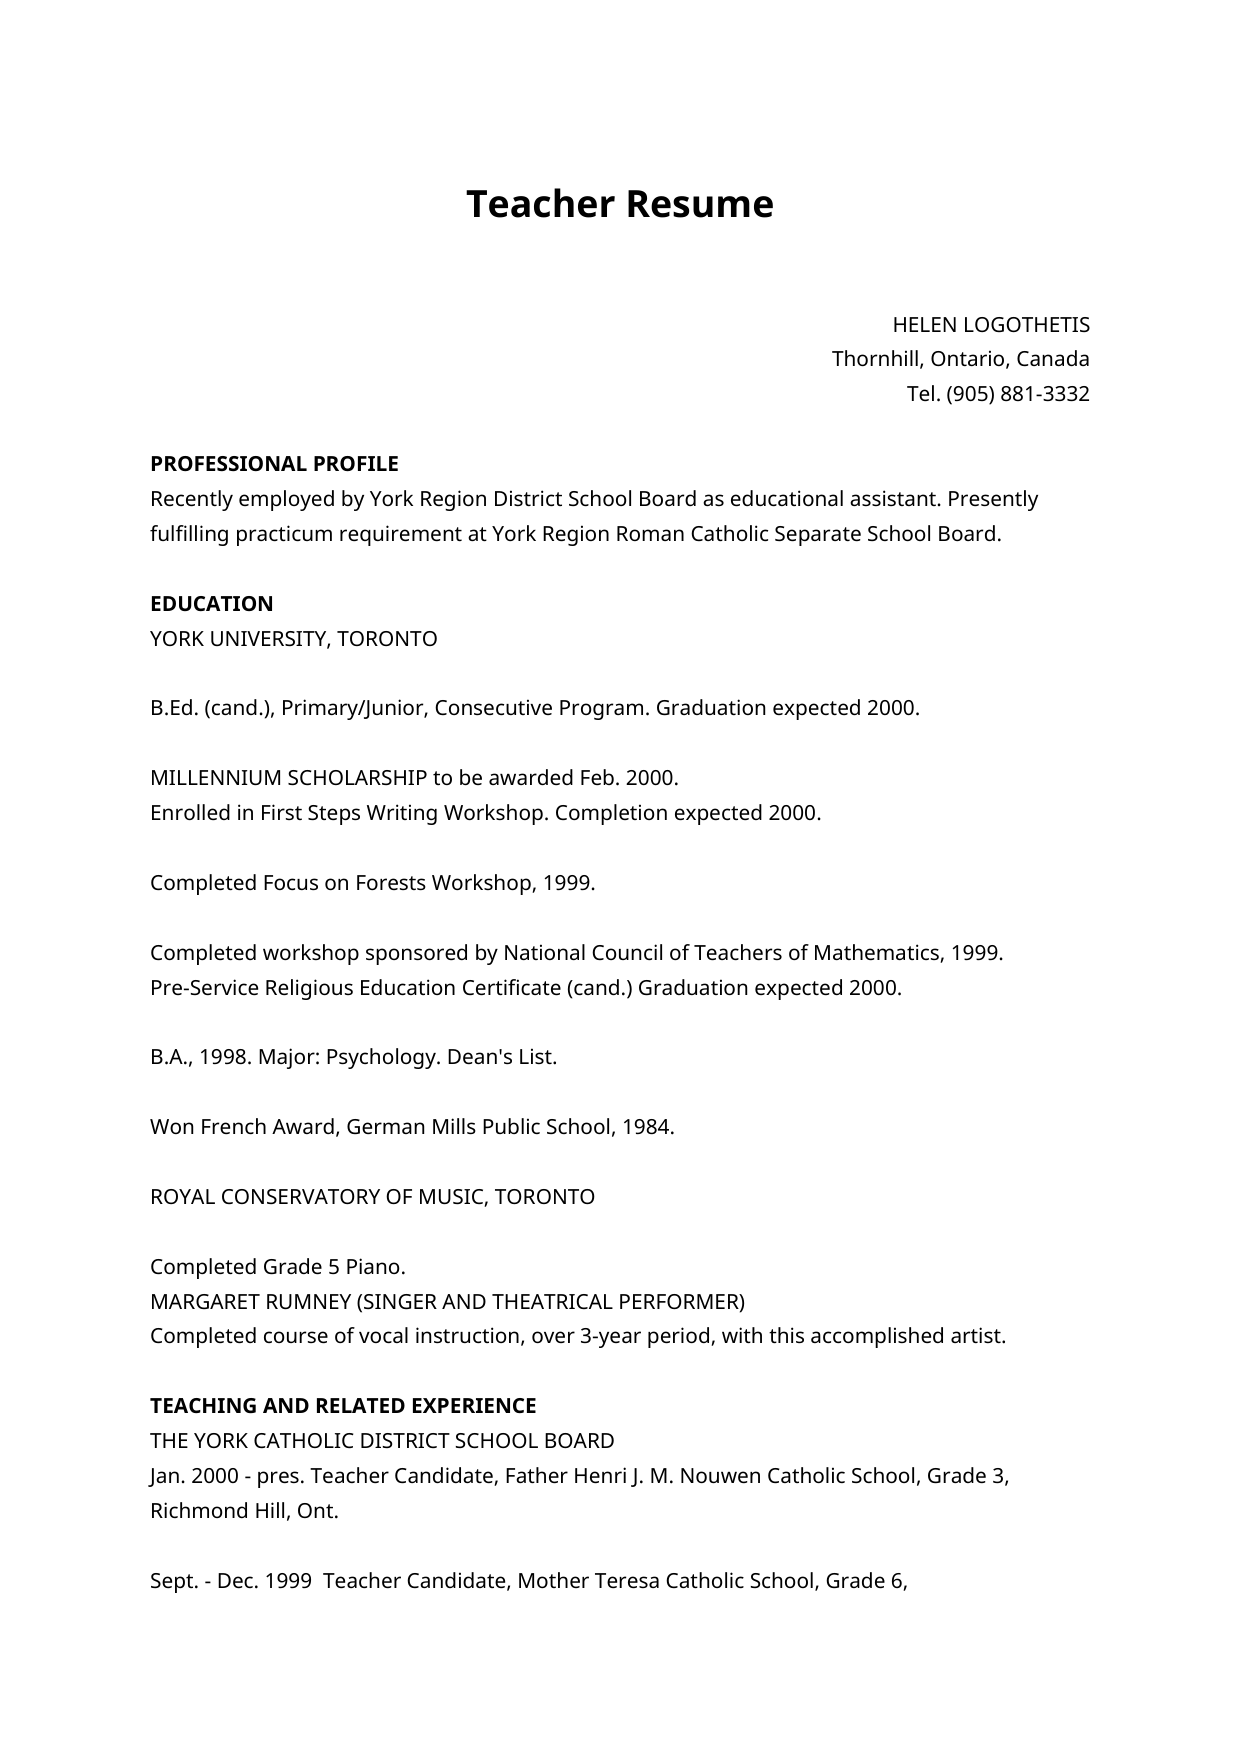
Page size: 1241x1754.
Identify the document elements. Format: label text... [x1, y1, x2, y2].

text Won French Award, German Mills Public School, 1984. [150, 1112, 1090, 1141]
text Completed workshop sponsored by National Council of Teachers of Mathematics, 1999. [150, 938, 1090, 966]
text Pre-Service Religious Education Certificate (cand.) Graduation expected 2000. [150, 973, 1090, 1001]
text Completed course of vocal instruction, over 3-year period, with this accomplished artist. [150, 1322, 1090, 1350]
text HELEN LOGOTHETIS [150, 310, 1090, 338]
text Completed Grade 5 Piano. [150, 1252, 1090, 1280]
text Completed Focus on Forests Workshop, 1999. [150, 868, 1090, 896]
text Enrolled in First Steps Writing Workshop. Completion expected 2000. [150, 798, 1090, 827]
text Jan. 2000 - pres. Teacher Candidate, Father Henri J. M. Nouwen Catholic School, Grade 3, Richmond Hill, Ont. [150, 1461, 1090, 1524]
text Teacher Resume [150, 177, 1090, 228]
text PROFESSIONAL PROFILE [150, 449, 1090, 478]
text Sept. - Dec. 1999 Teacher Candidate, Mother Teresa Catholic School, Grade 6, [150, 1566, 1090, 1594]
text Thornhill, Ontario, Canada [150, 344, 1090, 373]
text B.Ed. (cand.), Primary/Junior, Consecutive Program. Graduation expected 2000. [150, 693, 1090, 722]
text MARGARET RUMNEY (SINGER AND THEATRICAL PERFORMER) [150, 1287, 1090, 1315]
text EDUCATION [150, 589, 1090, 617]
text Tel. (905) 881-3332 [150, 379, 1090, 408]
text MILLENNIUM SCHOLARSHIP to be awarded Feb. 2000. [150, 763, 1090, 792]
text YORK UNIVERSITY, TORONTO [150, 624, 1090, 652]
text TEACHING AND RELATED EXPERIENCE [150, 1391, 1090, 1420]
text Recently employed by York Region District School Board as educational assistant. Presently fulfilling practicum requirement at York Region Roman Catholic Separate School Board. [150, 484, 1090, 547]
text B.A., 1998. Major: Psychology. Dean's List. [150, 1042, 1090, 1071]
text THE YORK CATHOLIC DISTRICT SCHOOL BOARD [150, 1426, 1090, 1455]
text ROYAL CONSERVATORY OF MUSIC, TORONTO [150, 1182, 1090, 1211]
